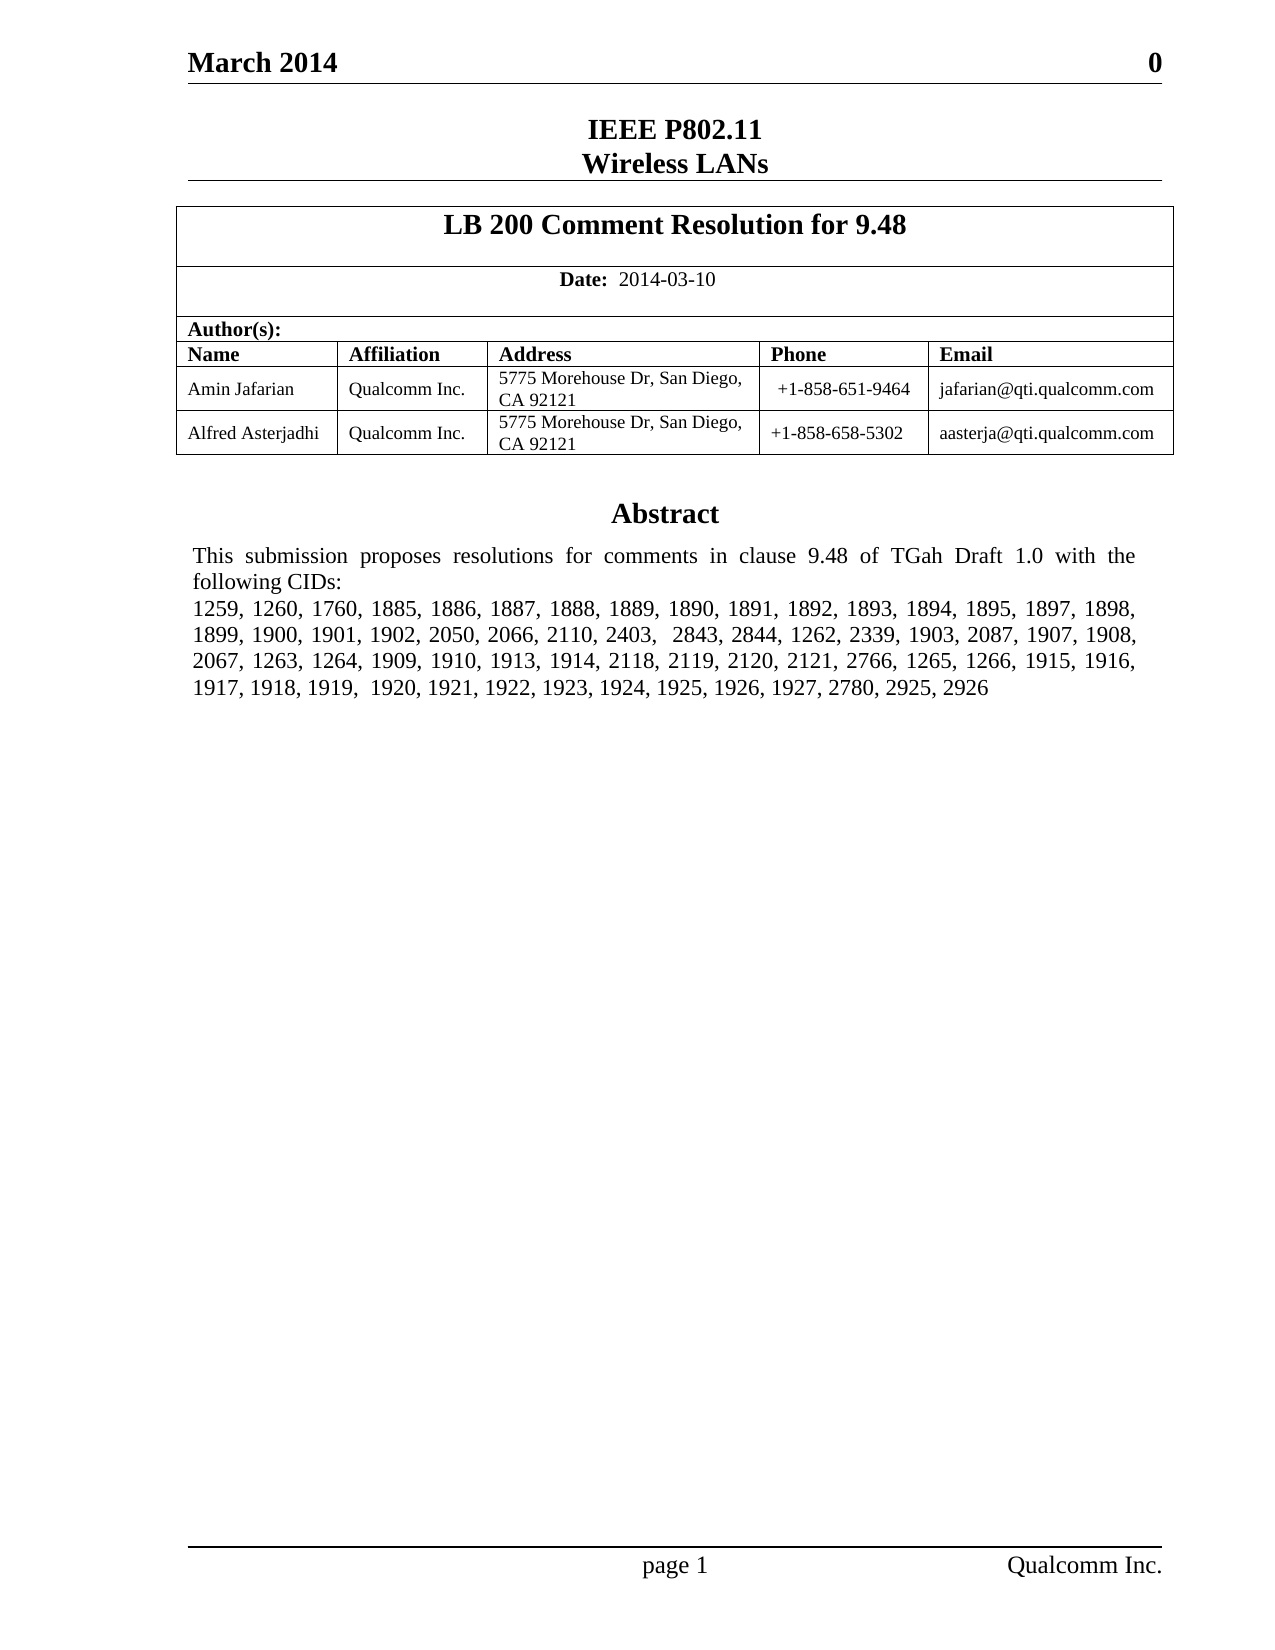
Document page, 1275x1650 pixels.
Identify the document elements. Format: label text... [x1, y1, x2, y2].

text IEEE P802.11 Wireless LANs [187, 112, 1162, 181]
table_cell Alfred Asterjadhi [177, 411, 337, 454]
table_cell Date: 2014-03-10 [177, 267, 1173, 316]
table_cell 5775 Morehouse Dr, San Diego, CA 92121 [488, 367, 759, 410]
table_cell Phone [760, 342, 928, 366]
table_cell +1-858-651-9464 [760, 367, 928, 410]
table_cell Qualcomm Inc. [338, 367, 487, 410]
table_cell jafarian@qti.qualcomm.com [929, 367, 1173, 410]
table_cell Name [177, 342, 337, 366]
table_cell Email [929, 342, 1173, 366]
table_cell Address [488, 342, 759, 366]
table_cell 5775 Morehouse Dr, San Diego, CA 92121 [488, 411, 759, 454]
table_cell Amin Jafarian [177, 367, 337, 410]
table_cell aasterja@qti.qualcomm.com [929, 411, 1173, 454]
table_cell Author(s): [177, 317, 1173, 341]
table_cell Affiliation [338, 342, 487, 366]
table_cell Qualcomm Inc. [338, 411, 487, 454]
table_header LB 200 Comment Resolution for 9.48 [177, 207, 1173, 266]
table_cell +1-858-658-5302 [760, 411, 928, 454]
